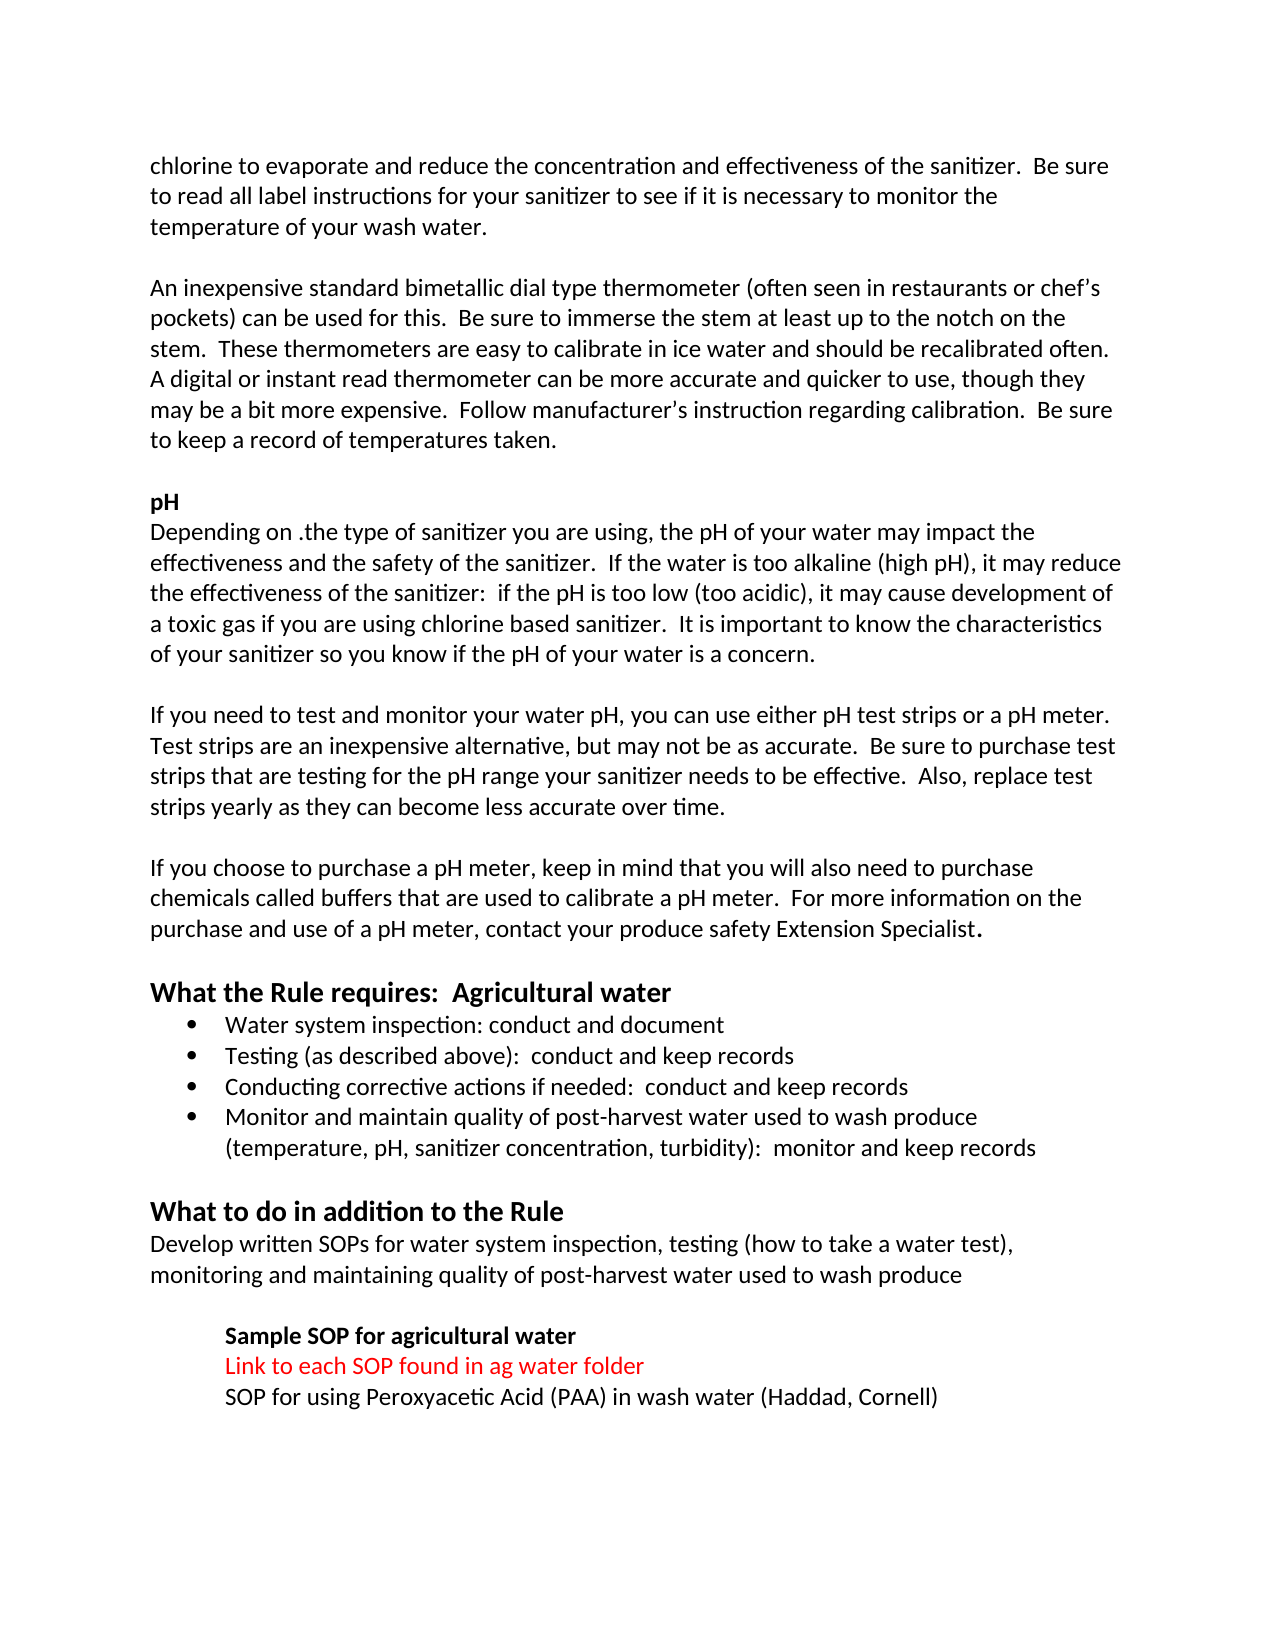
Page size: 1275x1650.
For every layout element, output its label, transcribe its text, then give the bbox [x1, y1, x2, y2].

text An inexpensive standard bimetallic dial type thermometer (often seen in restaurants or chef’s pockets) can be used for this. Be sure to immerse the stem at least up to the notch on the stem. These thermometers are easy to calibrate in ice water and should be recalibrated often. A digital or instant read thermometer can be more accurate and quicker to use, though they may be a bit more expensive. Follow manufacturer’s instruction regarding calibration. Be sure to keep a record of temperatures taken. [150, 272, 1125, 455]
text What to do in addition to the Rule [150, 1193, 1125, 1228]
text Develop written SOPs for water system inspection, testing (how to take a water test), monitoring and maintaining quality of post-harvest water used to wash produce [150, 1228, 1125, 1289]
text Link to each SOP found in ag water folder [150, 1351, 1125, 1381]
list Testing (as described above): conduct and keep records [187, 1040, 1125, 1071]
text pH [150, 486, 1125, 516]
text What the Rule requires: Agricultural water [150, 974, 1125, 1010]
list Water system inspection: conduct and document [187, 1010, 1125, 1040]
text If you choose to purchase a pH meter, keep in mind that you will also need to purchase chemicals called buffers that are used to calibrate a pH meter. For more information on the purchase and use of a pH meter, contact your produce safety Extension Specialist. [150, 852, 1125, 943]
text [150, 150, 1125, 242]
text Depending on .the type of sanitizer you are using, the pH of your water may impact the effectiveness and the safety of the sanitizer. If the water is too alkaline (high pH), it may reduce the effectiveness of the sanitizer: if the pH is too low (too acidic), it may cause development of a toxic gas if you are using chlorine based sanitizer. It is important to know the characteristics of your sanitizer so you know if the pH of your water is a concern. [150, 516, 1125, 669]
text SOP for using Peroxyacetic Acid (PAA) in wash water (Haddad, Cornell) [150, 1381, 1125, 1412]
text If you need to test and monitor your water pH, you can use either pH test strips or a pH meter. Test strips are an inexpensive alternative, but may not be as accurate. Be sure to purchase test strips that are testing for the pH range your sanitizer needs to be effective. Also, replace test strips yearly as they can become less accurate over time. [150, 699, 1125, 821]
list Conducting corrective actions if needed: conduct and keep records [187, 1071, 1125, 1101]
text Sample SOP for agricultural water [225, 1320, 1125, 1351]
list Monitor and maintain quality of post-harvest water used to wash produce (temperature, pH, sanitizer concentration, turbidity): monitor and keep records [187, 1101, 1125, 1162]
